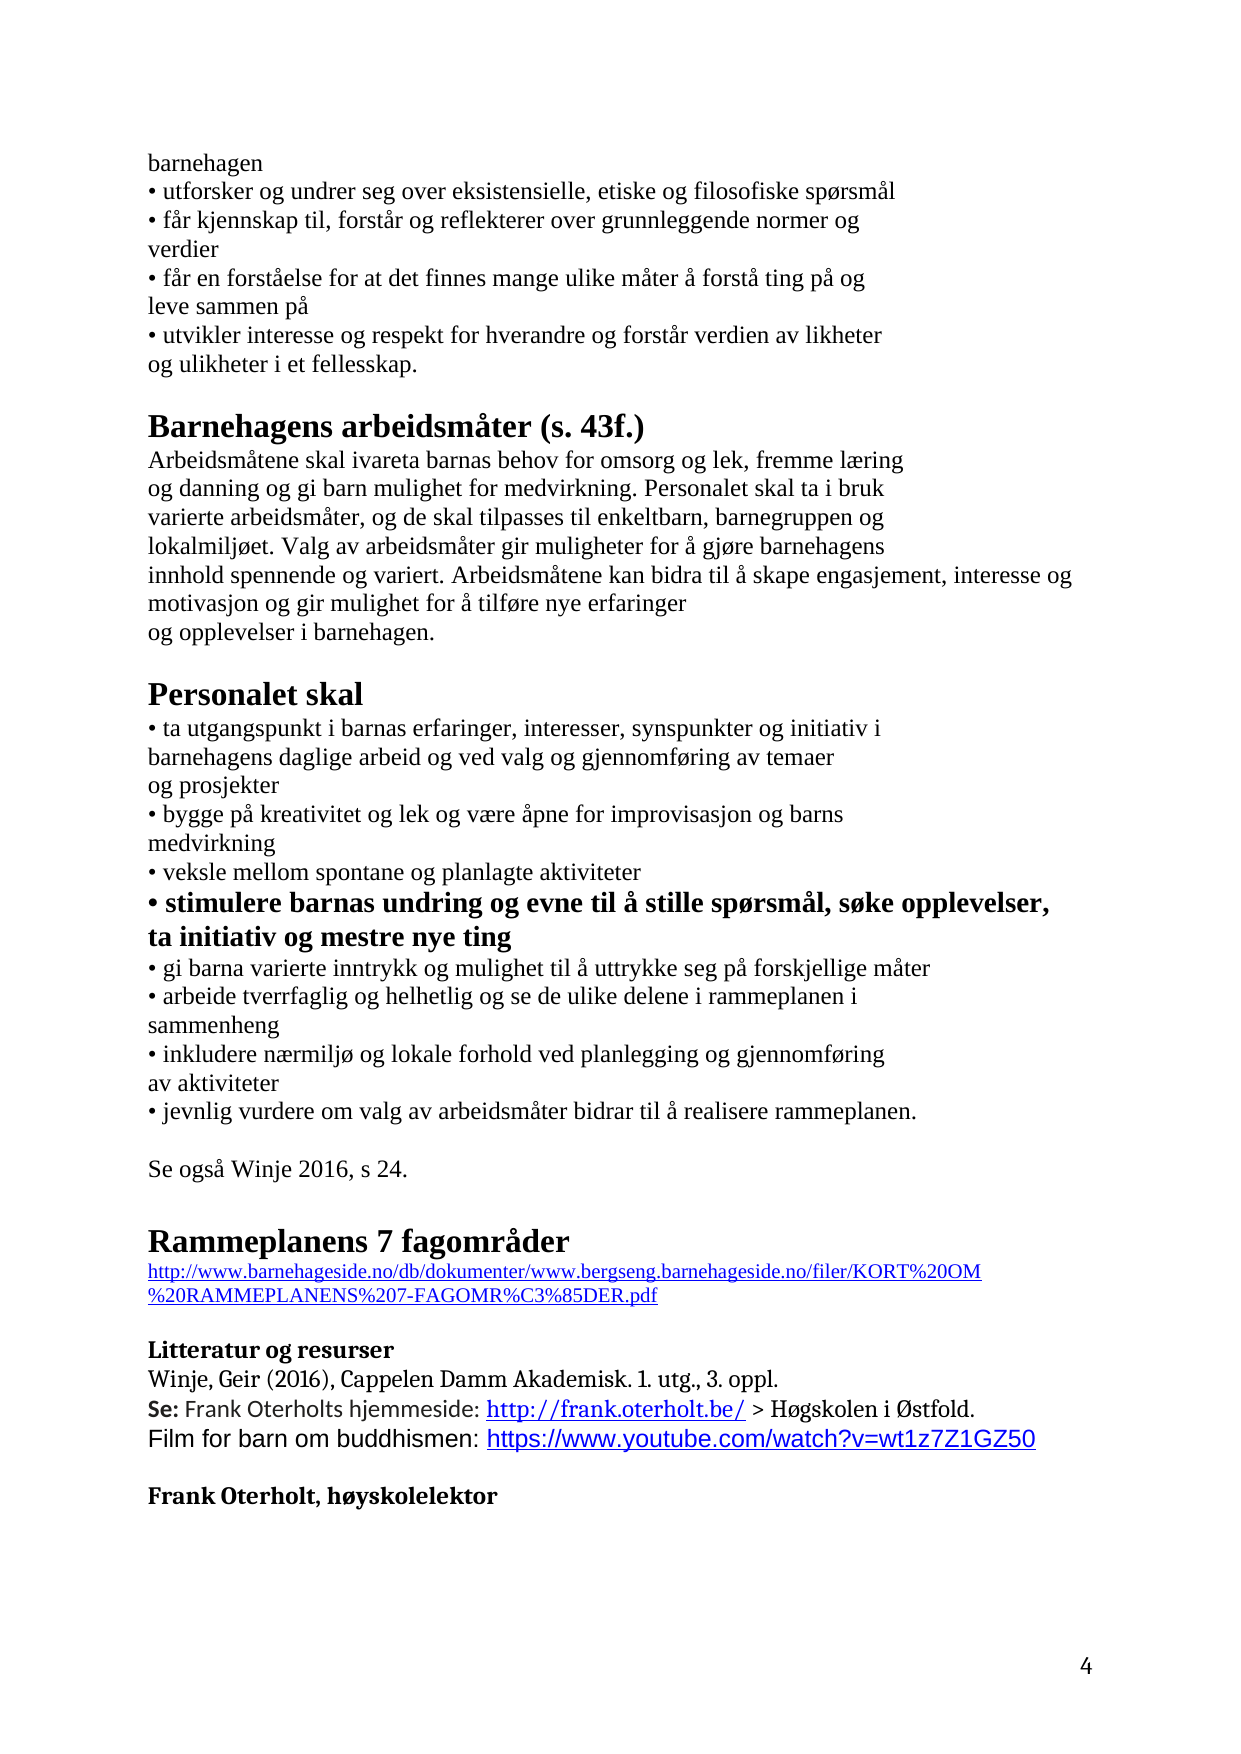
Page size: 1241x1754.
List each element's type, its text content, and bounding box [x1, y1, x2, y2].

text • får en forståelse for at det finnes mange ulike måter å forstå ting på og [148, 263, 1093, 291]
text • utforsker og undrer seg over eksistensielle, etiske og filosofiske spørsmål [148, 176, 1093, 205]
text og danning og gi barn mulighet for medvirkning. Personalet skal ta i bruk [148, 473, 1093, 502]
text • gi barna varierte inntrykk og mulighet til å uttrykke seg på forskjellige måter [148, 953, 1093, 981]
text Arbeidsmåtene skal ivareta barnas behov for omsorg og lek, fremme læring [148, 445, 1093, 473]
text Winje, Geir (2016), Cappelen Damm Akademisk. 1. utg., 3. oppl. [148, 1365, 1093, 1394]
text sammenheng [148, 1010, 1093, 1039]
text • bygge på kreativitet og lek og være åpne for improvisasjon og barns [148, 799, 1093, 828]
text og ulikheter i et fellesskap. [148, 349, 1093, 378]
text ta initiativ og mestre nye ting [148, 919, 1093, 953]
text Litteratur og resurser [148, 1336, 1093, 1365]
text Barnehagens arbeidsmåter (s. 43f.) [148, 406, 1093, 445]
text Personalet skal [148, 675, 1093, 713]
text Se: Frank Oterholts hjemmeside: http://frank.oterholt.be/ > Høgskolen i Østfold. [148, 1394, 1093, 1424]
text varierte arbeidsmåter, og de skal tilpasses til enkeltbarn, barnegruppen og [148, 502, 1093, 531]
text av aktiviteter [148, 1068, 1093, 1096]
text og prosjekter [148, 771, 1093, 799]
text • jevnlig vurdere om valg av arbeidsmåter bidrar til å realisere rammeplanen. [148, 1096, 1093, 1125]
text innhold spennende og variert. Arbeidsmåtene kan bidra til å skape engasjement, interesse og motivasjon og gir mulighet for å tilføre nye erfaringer [148, 560, 1093, 617]
text lokalmiljøet. Valg av arbeidsmåter gir muligheter for å gjøre barnehagens [148, 531, 1093, 560]
text Se også Winje 2016, s 24. [148, 1154, 1093, 1183]
text barnehagen [148, 148, 1093, 176]
text • inkludere nærmiljø og lokale forhold ved planlegging og gjennomføring [148, 1039, 1093, 1068]
text • får kjennskap til, forstår og reflekterer over grunnleggende normer og [148, 205, 1093, 234]
text • veksle mellom spontane og planlagte aktiviteter [148, 857, 1093, 886]
text Film for barn om buddhismen: https://www.youtube.com/watch?v=wt1z7Z1GZ50 [148, 1424, 1093, 1453]
text leve sammen på [148, 291, 1093, 320]
text • stimulere barnas undring og evne til å stille spørsmål, søke opplevelser, [148, 886, 1093, 919]
text • utvikler interesse og respekt for hverandre og forstår verdien av likheter [148, 320, 1093, 349]
text Frank Oterholt, høyskolelektor [148, 1482, 1093, 1510]
text medvirkning [148, 828, 1093, 857]
text Rammeplanens 7 fagområder [148, 1221, 1093, 1259]
text barnehagens daglige arbeid og ved valg og gjennomføring av temaer [148, 742, 1093, 771]
text http://www.barnehageside.no/db/dokumenter/www.bergseng.barnehageside.no/filer/KORT%20OM%20RAMMEPLANENS%207-FAGOMR%C3%85DER.pdf [148, 1259, 1093, 1307]
text • arbeide tverrfaglig og helhetlig og se de ulike delene i rammeplanen i [148, 981, 1093, 1010]
text og opplevelser i barnehagen. [148, 617, 1093, 646]
text • ta utgangspunkt i barnas erfaringer, interesser, synspunkter og initiativ i [148, 713, 1093, 742]
text verdier [148, 234, 1093, 263]
